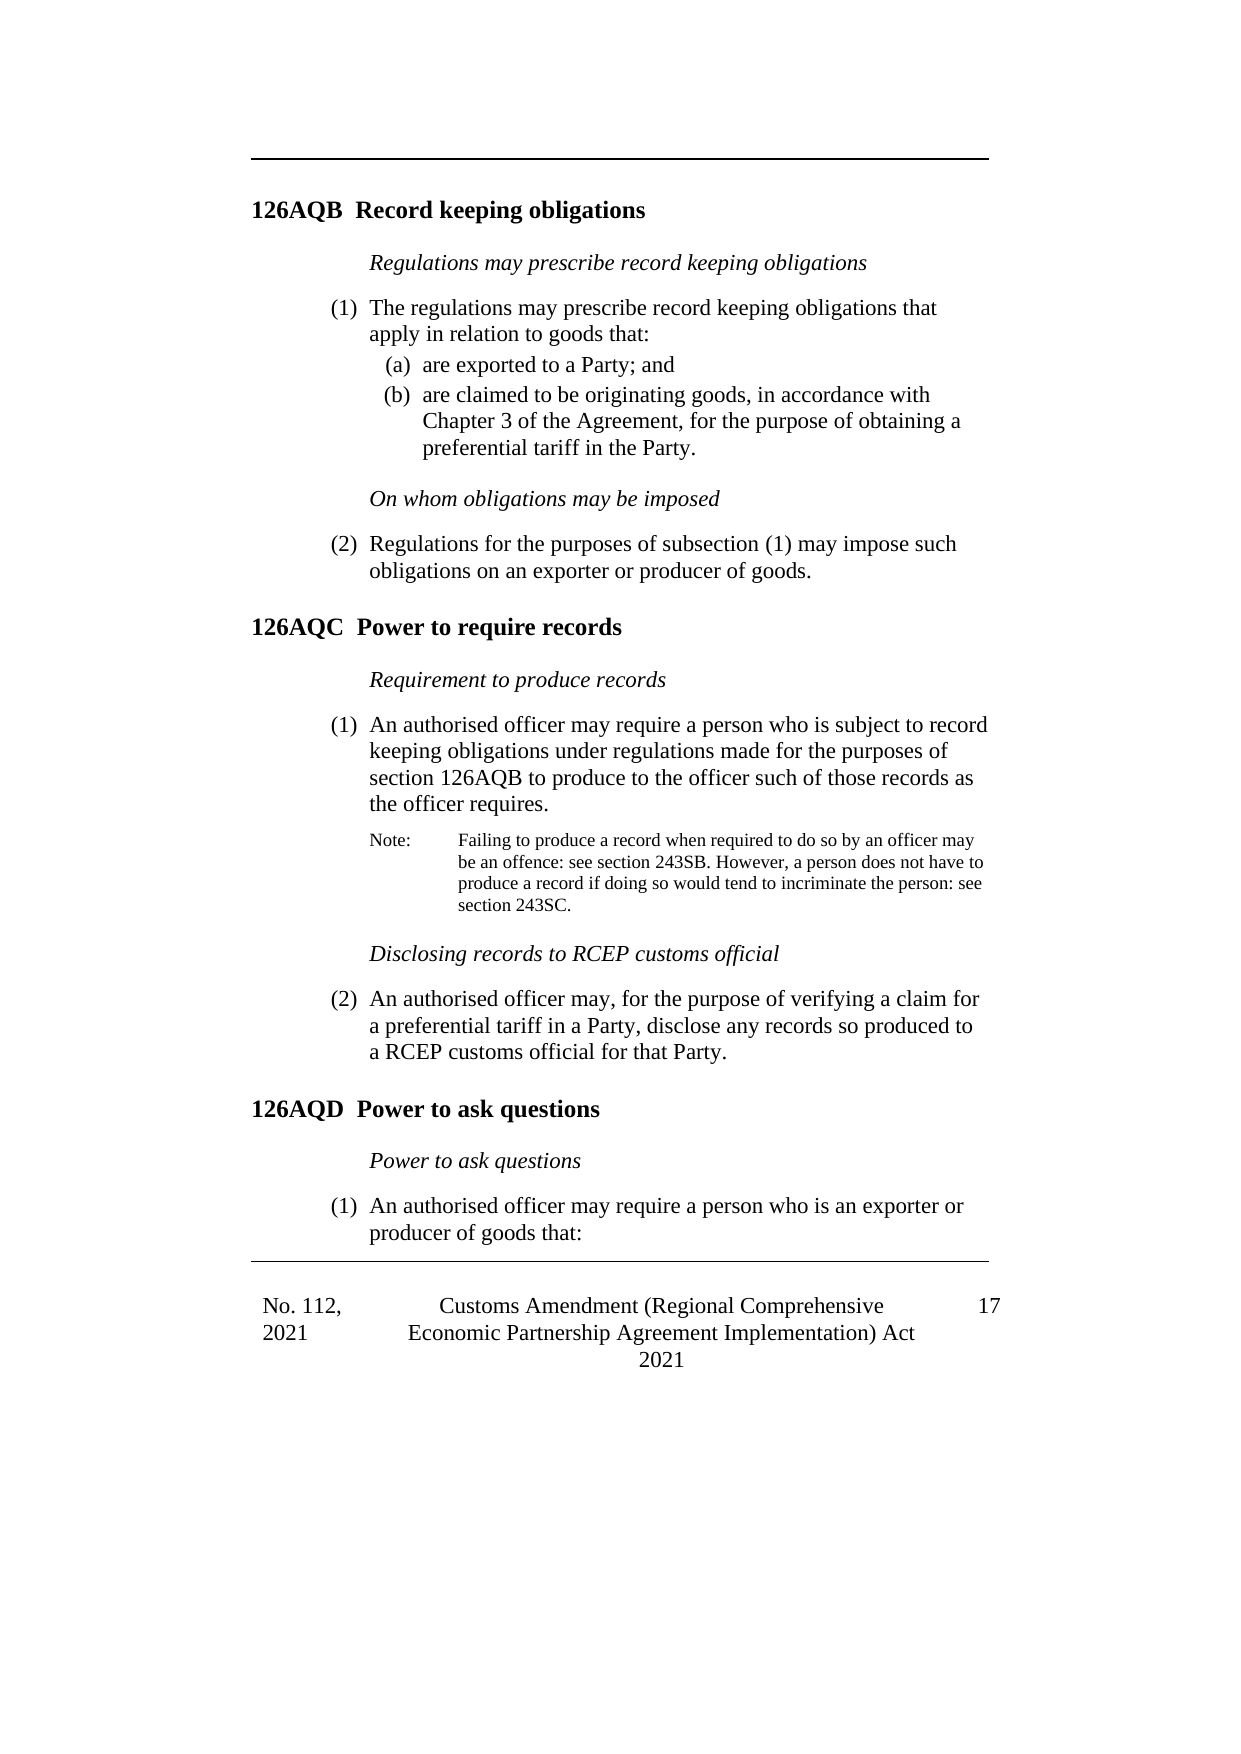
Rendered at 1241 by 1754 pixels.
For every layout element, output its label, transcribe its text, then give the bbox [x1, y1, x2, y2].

text Disclosing records to RCEP customs official [369, 940, 989, 967]
text (a) are exported to a Party; and [251, 351, 989, 377]
text (2) Regulations for the purposes of subsection (1) may impose such obligations on an exporter or producer of goods. [251, 530, 989, 583]
text Note: Failing to produce a record when required to do so by an officer may be an offence: see section 243SB. However, a person does not have to produce a record if doing so would tend to incriminate the person: see section 243SC. [369, 829, 989, 915]
text Requirement to produce records [369, 666, 989, 692]
text Regulations may prescribe record keeping obligations [369, 249, 989, 275]
text (2) An authorised officer may, for the purpose of verifying a claim for a preferential tariff in a Party, disclose any records so produced to a RCEP customs official for that Party. [251, 986, 989, 1064]
text (1) The regulations may prescribe record keeping obligations that apply in relation to goods that: [251, 294, 989, 346]
text 126AQC Power to require records [251, 612, 989, 641]
text Power to ask questions [369, 1147, 989, 1174]
text 126AQD Power to ask questions [251, 1094, 989, 1122]
text 126AQB Record keeping obligations [251, 195, 989, 224]
text (1) An authorised officer may require a person who is subject to record keeping obligations under regulations made for the purposes of section 126AQB to produce to the officer such of those records as the officer requires. [251, 711, 989, 816]
text (1) An authorised officer may require a person who is an exporter or producer of goods that: [251, 1193, 989, 1245]
text On whom obligations may be imposed [369, 485, 989, 512]
text (b) are claimed to be originating goods, in accordance with Chapter 3 of the Agreement, for the purpose of obtaining a preferential tariff in the Party. [251, 381, 989, 460]
